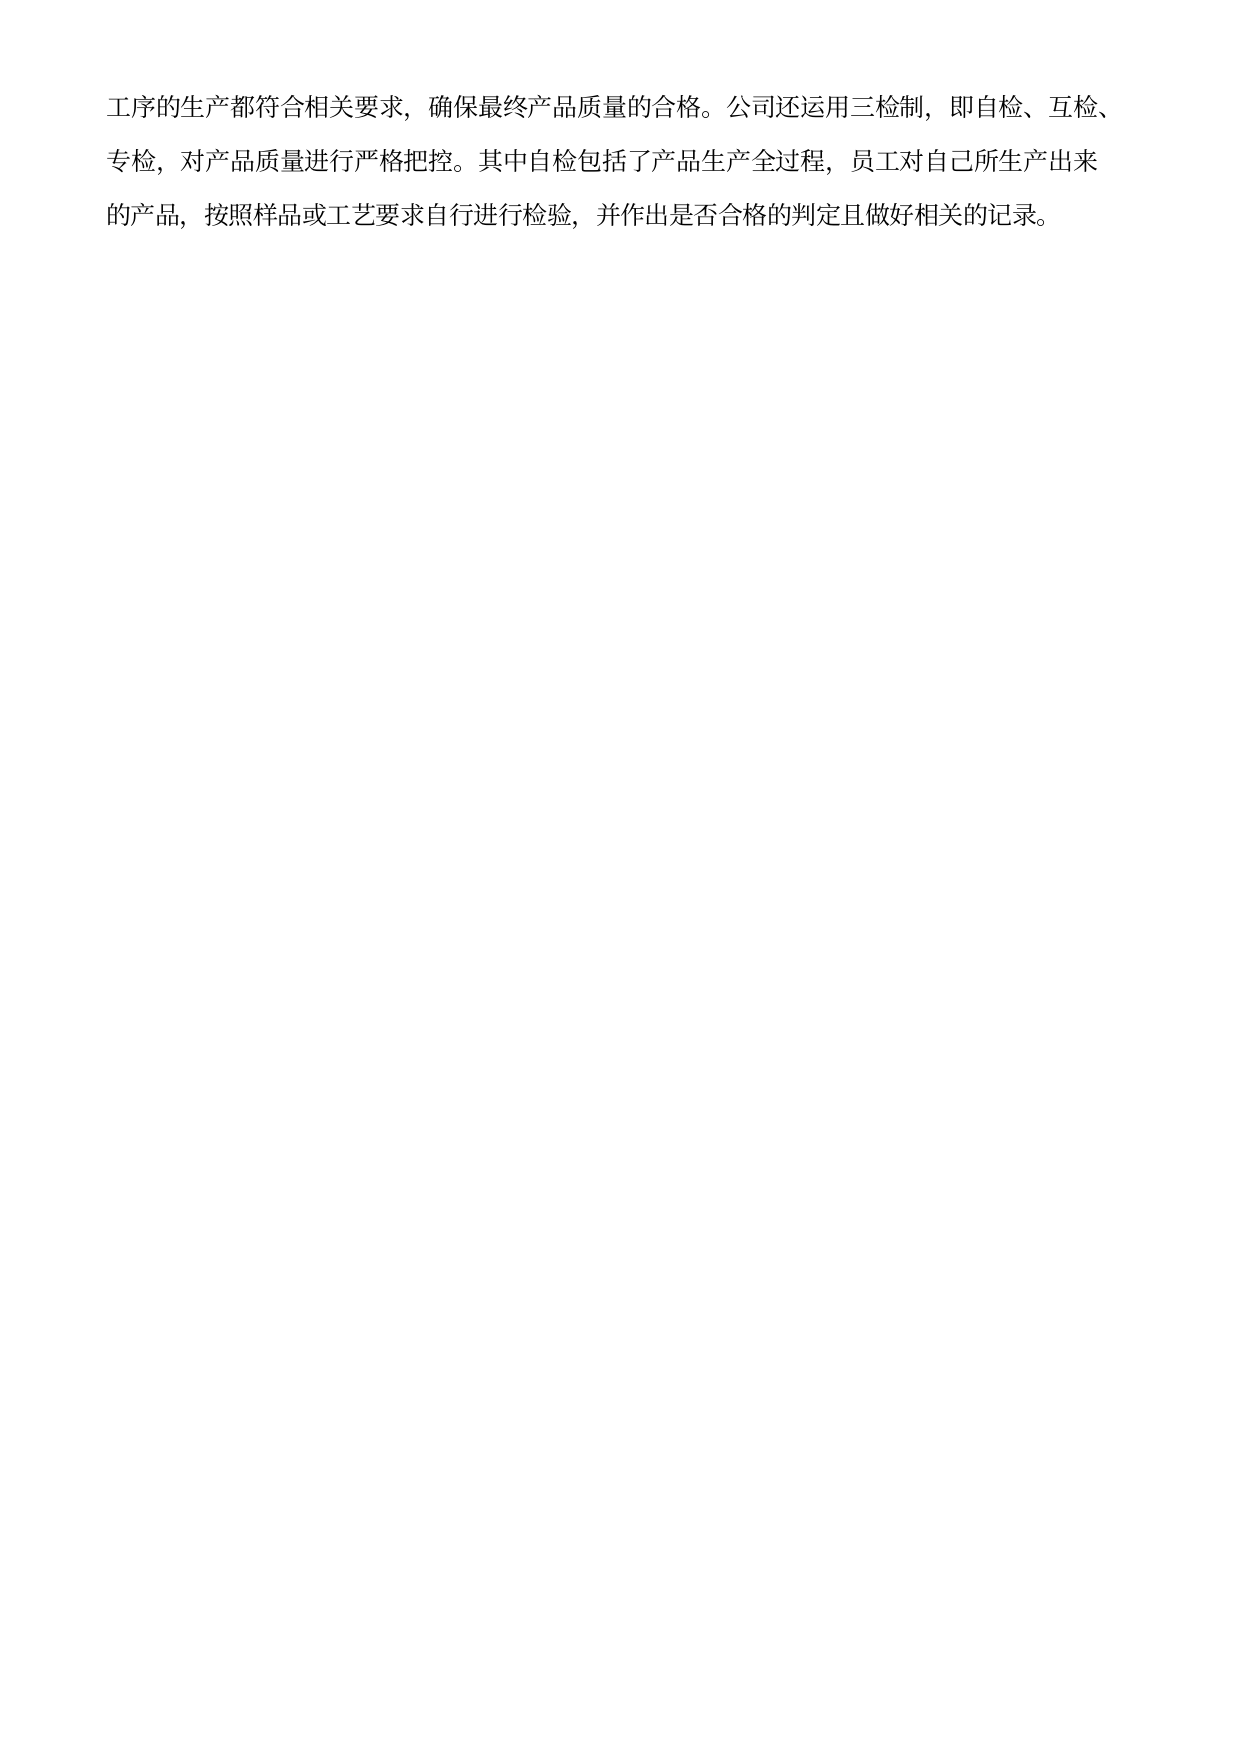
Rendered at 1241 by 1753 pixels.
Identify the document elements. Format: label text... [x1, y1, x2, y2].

text 的产品，按照样品或工艺要求自行进行检验，并作出是否合格的判定且做好相关的记录。 [106, 196, 1166, 232]
text 工序的生产都符合相关要求，确保最终产品质量的合格。公司还运用三检制，即自检、互检、专检，对产品质量进行严格把控。其中自检包括了产品生产全过程，员工对自己所生产出来 [106, 87, 1141, 178]
